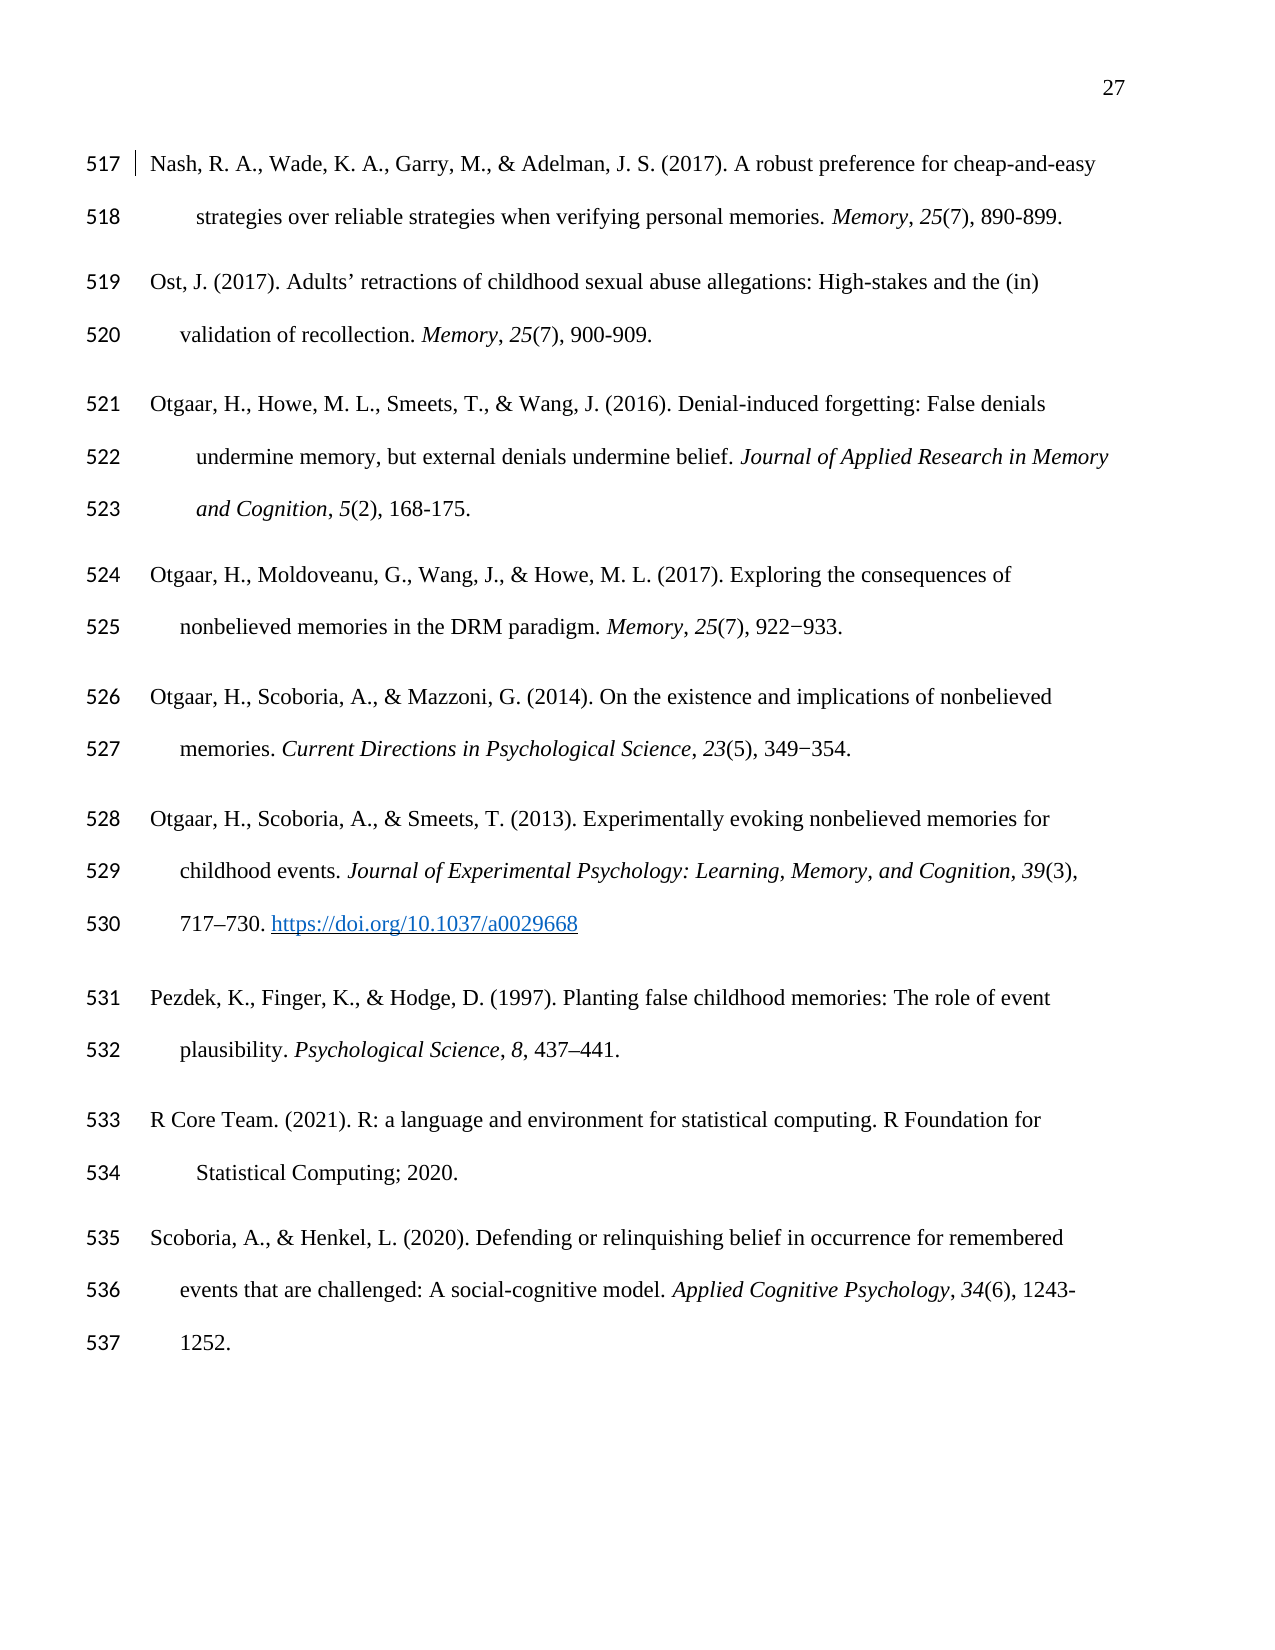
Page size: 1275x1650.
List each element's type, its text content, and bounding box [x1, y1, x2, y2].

text Nash, R. A., Wade, K. A., Garry, M., & Adelman, J. S. (2017). A robust preference for cheap-and-easy strategies over reliable strategies when verifying personal memories. Memory, 25(7), 890-899. [150, 150, 1125, 229]
text Otgaar, H., Howe, M. L., Smeets, T., & Wang, J. (2016). Denial-induced forgetting: False denials undermine memory, but external denials undermine belief. Journal of Applied Research in Memory and Cognition, 5(2), 168-175. [150, 390, 1125, 522]
text Scoboria, A., & Henkel, L. (2020). Defending or relinquishing belief in occurrence for remembered events that are challenged: A social‐cognitive model. Applied Cognitive Psychology, 34(6), 1243-1252. [150, 1224, 1125, 1356]
text Otgaar, H., Moldoveanu, G., Wang, J., & Howe, M. L. (2017). Exploring the consequences of nonbelieved memories in the DRM paradigm. Memory, 25(7), 922−933. [150, 561, 1125, 640]
text Pezdek, K., Finger, K., & Hodge, D. (1997). Planting false childhood memories: The role of event plausibility. Psychological Science, 8, 437–441. [150, 984, 1125, 1063]
text R Core Team. (2021). R: a language and environment for statistical computing. R Foundation for Statistical Computing; 2020. [150, 1106, 1125, 1185]
text Otgaar, H., Scoboria, A., & Smeets, T. (2013). Experimentally evoking nonbelieved memories for childhood events. Journal of Experimental Psychology: Learning, Memory, and Cognition, 39(3), 717–730. https://doi.org/10.1037/a0029668 [150, 805, 1125, 937]
text Ost, J. (2017). Adults’ retractions of childhood sexual abuse allegations: High-stakes and the (in) validation of recollection. Memory, 25(7), 900-909. [150, 268, 1125, 347]
text Otgaar, H., Scoboria, A., & Mazzoni, G. (2014). On the existence and implications of nonbelieved memories. Current Directions in Psychological Science, 23(5), 349−354. [150, 683, 1125, 762]
